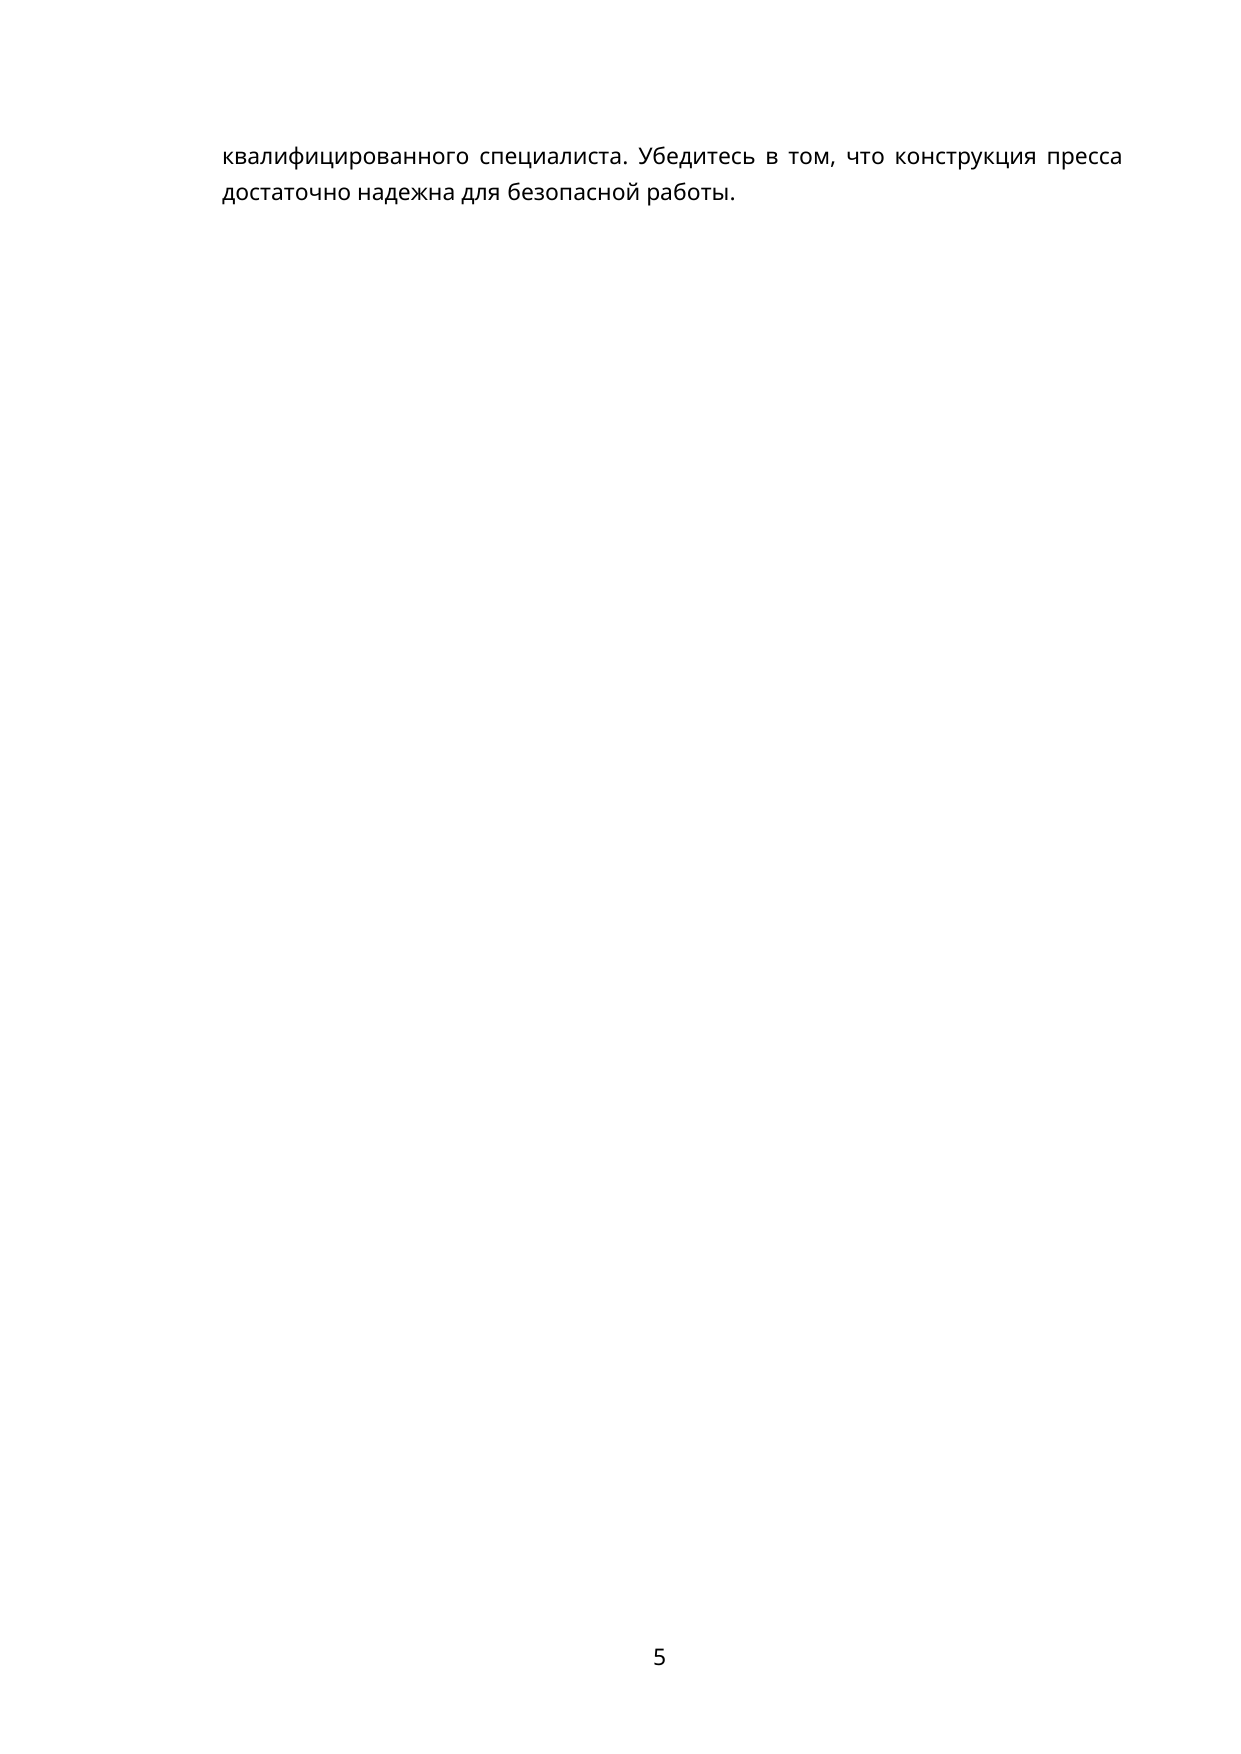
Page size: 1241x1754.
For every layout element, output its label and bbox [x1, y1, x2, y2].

list [184, 139, 1123, 207]
